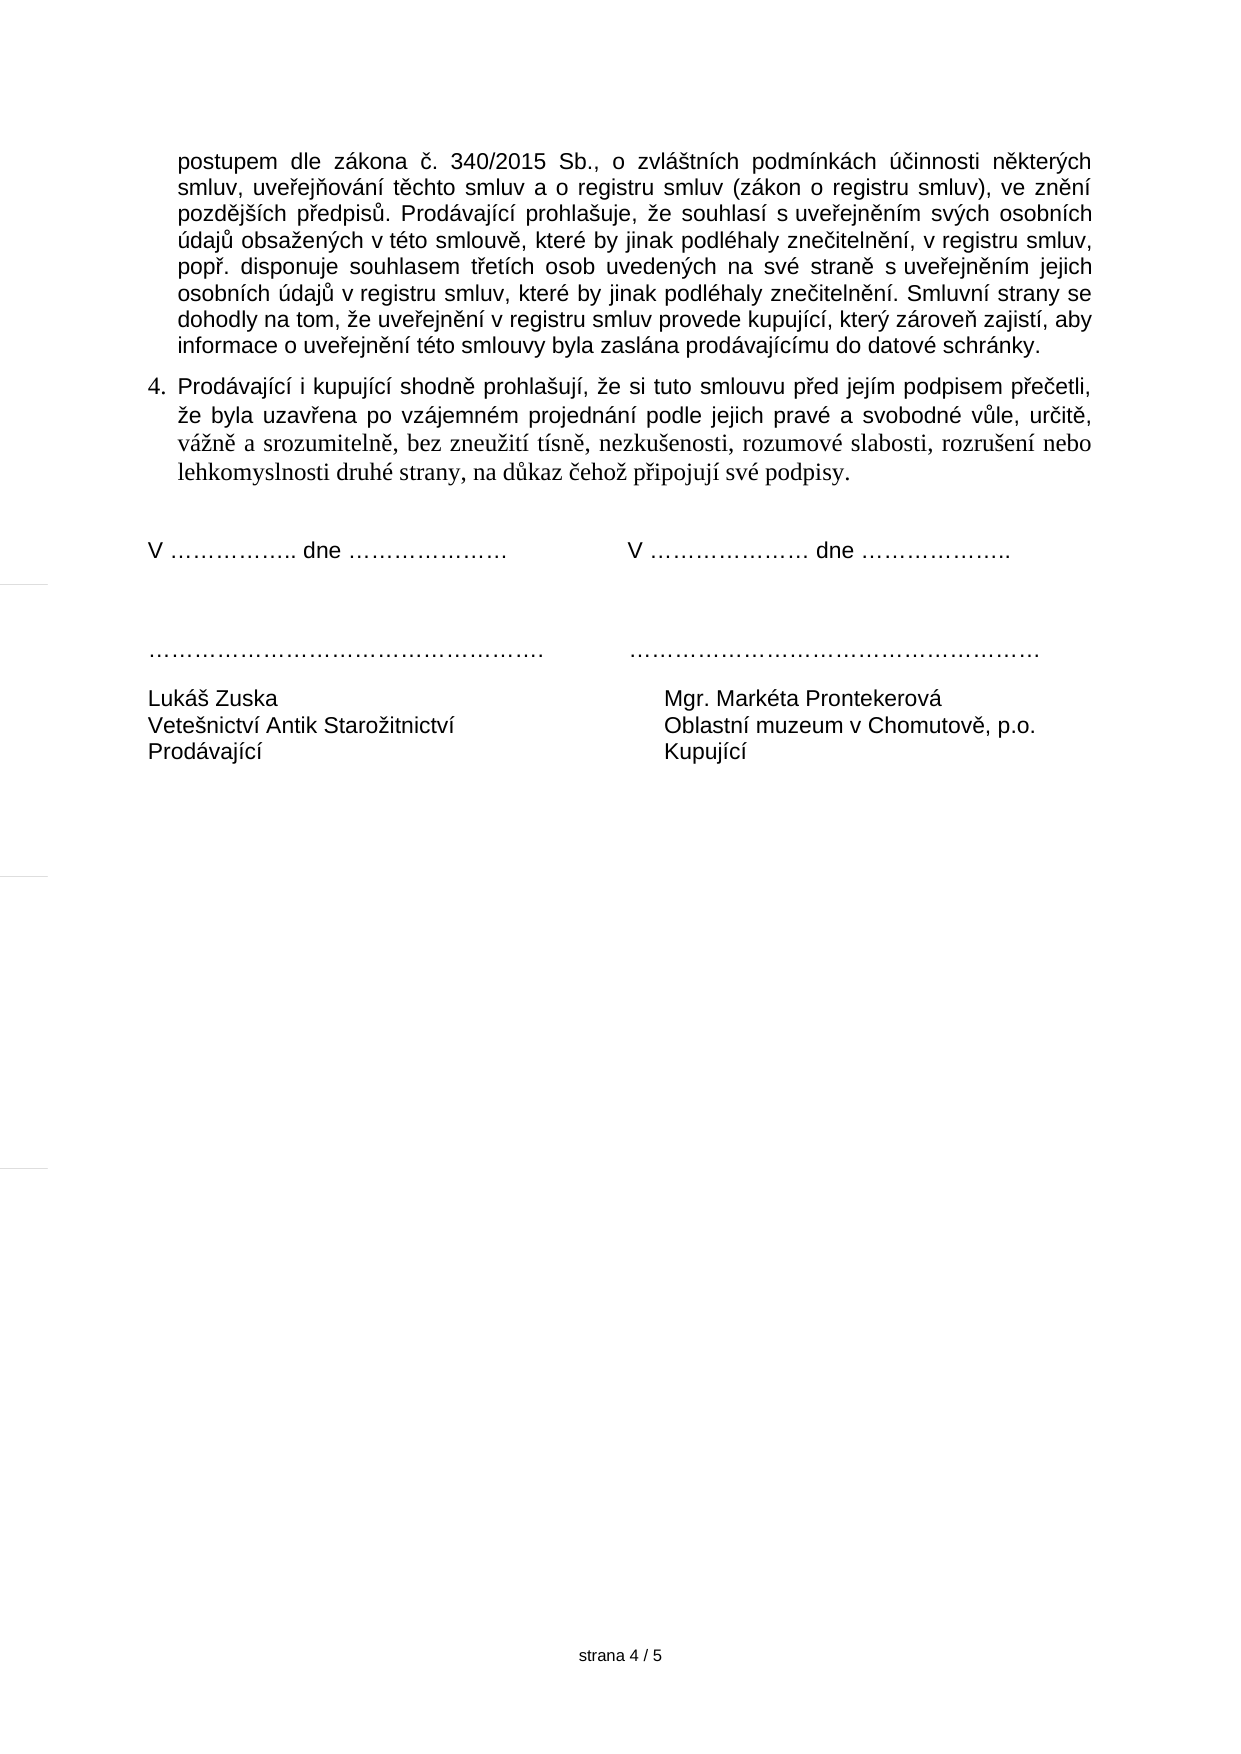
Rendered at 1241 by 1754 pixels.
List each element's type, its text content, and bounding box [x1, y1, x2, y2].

text V …………….. dne ………………… V ………………… dne ……………….. [148, 537, 1092, 564]
text Vetešnictví Antik Starožitnictví Oblastní muzeum v Chomutově, p.o. [148, 712, 1092, 738]
text ……………………………………………. ……………………………………………… [148, 636, 1092, 662]
text Lukáš Zuska Mgr. Markéta Prontekerová [148, 685, 1092, 712]
list Prodávající i kupující shodně prohlašují, že si tuto smlouvu před jejím podpisem přečetli, že byla uzavřena po vzájemném projednání podle jejich pravé a svobodné vůle, určitě, vážně a srozumitelně, bez zneužití tísně, nezkušenosti, rozumové slabosti, rozrušení nebo lehkomyslnosti druhé strany, na důkaz čehož připojují své podpisy. [148, 371, 1092, 486]
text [177, 148, 1092, 358]
text Prodávající Kupující [148, 738, 1092, 764]
